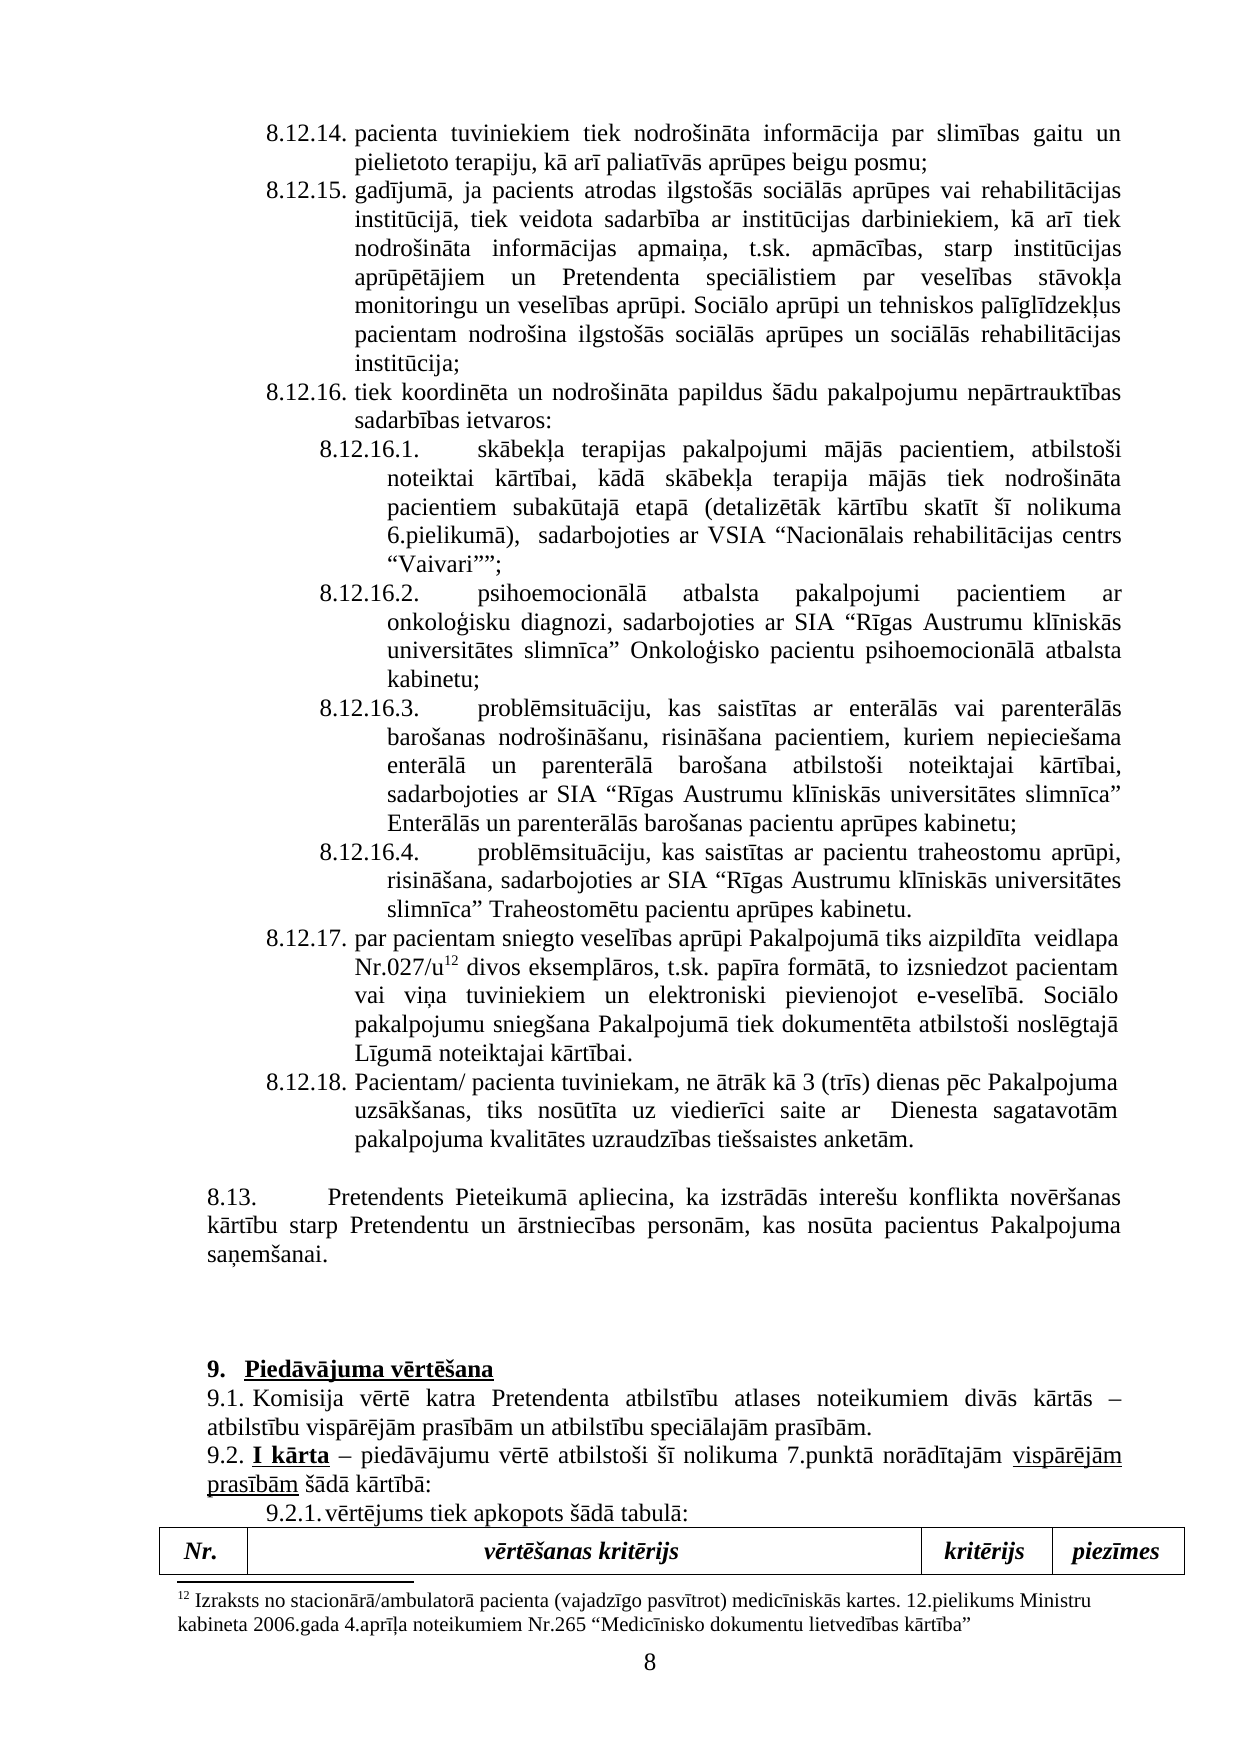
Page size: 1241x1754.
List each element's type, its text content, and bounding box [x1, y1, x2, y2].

list problēmsituāciju, kas saistītas ar pacientu traheostomu aprūpi, risināšana, sadarbojoties ar SIA “Rīgas Austrumu klīniskās universitātes slimnīca” Traheostomētu pacientu aprūpes kabinetu. [319, 837, 1122, 923]
list gadījumā, ja pacients atrodas ilgstošās sociālās aprūpes vai rehabilitācijas institūcijā, tiek veidota sadarbība ar institūcijas darbiniekiem, kā arī tiek nodrošināta informācijas apmaiņa, t.sk. apmācības, starp institūcijas aprūpētājiem un Pretendenta speciālistiem par veselības stāvokļa monitoringu un veselības aprūpi. Sociālo aprūpi un tehniskos palīglīdzekļus pacientam nodrošina ilgstošās sociālās aprūpes un sociālās rehabilitācijas institūcija; [266, 176, 1122, 377]
list Pacientam/ pacienta tuviniekam, ne ātrāk kā 3 (trīs) dienas pēc Pakalpojuma uzsākšanas, tiks nosūtīta uz viedierīci saite ar Dienesta sagatavotām pakalpojuma kvalitātes uzraudzības tiešsaistes anketām. [266, 1067, 1119, 1153]
list Pretendents Pieteikumā apliecina, ka izstrādās interešu konflikta novēršanas kārtību starp Pretendentu un ārstniecības personām, kas nosūta pacientus Pakalpojuma saņemšanai. [207, 1182, 1122, 1268]
list vērtējums tiek apkopots šādā tabulā: [266, 1498, 1122, 1527]
list tiek koordinēta un nodrošināta papildus šādu pakalpojumu nepārtrauktības sadarbības ietvaros: [266, 377, 1122, 434]
table_header Nr. p.k. [160, 1528, 247, 1574]
list par pacientam sniegto veselības aprūpi Pakalpojumā tiks aizpildīta veidlapa Nr.027/u divos eksemplāros, t.sk. papīra formātā, to izsniedzot pacientam vai viņa tuviniekiem un elektroniski pievienojot e-veselībā. Sociālo pakalpojumu sniegšana Pakalpojumā tiek dokumentēta atbilstoši noslēgtajā Līgumā noteiktajai kārtībai. [266, 923, 1119, 1067]
table_header piezīmes [1053, 1528, 1184, 1574]
list Piedāvājuma vērtēšana [207, 1354, 1122, 1383]
list Komisija vērtē katra Pretendenta atbilstību atlases noteikumiem divās kārtās – atbilstību vispārējām prasībām un atbilstību speciālajām prasībām. [207, 1383, 1122, 1441]
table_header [248, 1528, 921, 1574]
list psihoemocionālā atbalsta pakalpojumi pacientiem ar onkoloģisku diagnozi, sadarbojoties ar SIA “Rīgas Austrumu klīniskās universitātes slimnīca” Onkoloģisko pacientu psihoemocionālā atbalsta kabinetu; [319, 578, 1122, 693]
list skābekļa terapijas pakalpojumi mājās pacientiem, atbilstoši noteiktai kārtībai, kādā skābekļa terapija mājās tiek nodrošināta pacientiem subakūtajā etapā (detalizētāk kārtību skatīt šī nolikuma 6.pielikumā), sadarbojoties ar VSIA “Nacionālais rehabilitācijas centrs “Vaivari””; [319, 434, 1122, 578]
list pacienta tuviniekiem tiek nodrošināta informācija par slimības gaitu un pielietoto terapiju, kā arī paliatīvās aprūpes beigu posmu; [266, 118, 1122, 176]
list problēmsituāciju, kas saistītas ar enterālās vai parenterālās barošanas nodrošināšanu, risināšana pacientiem, kuriem nepieciešama enterālā un parenterālā barošana atbilstoši noteiktajai kārtībai, sadarbojoties ar SIA “Rīgas Austrumu klīniskās universitātes slimnīca” Enterālās un parenterālās barošanas pacientu aprūpes kabinetu; [319, 693, 1122, 837]
list I kārta – piedāvājumu vērtē atbilstoši šī nolikuma 7.punktā norādītajām vispārējām prasībām šādā kārtībā: [207, 1441, 1122, 1498]
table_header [922, 1528, 1052, 1574]
